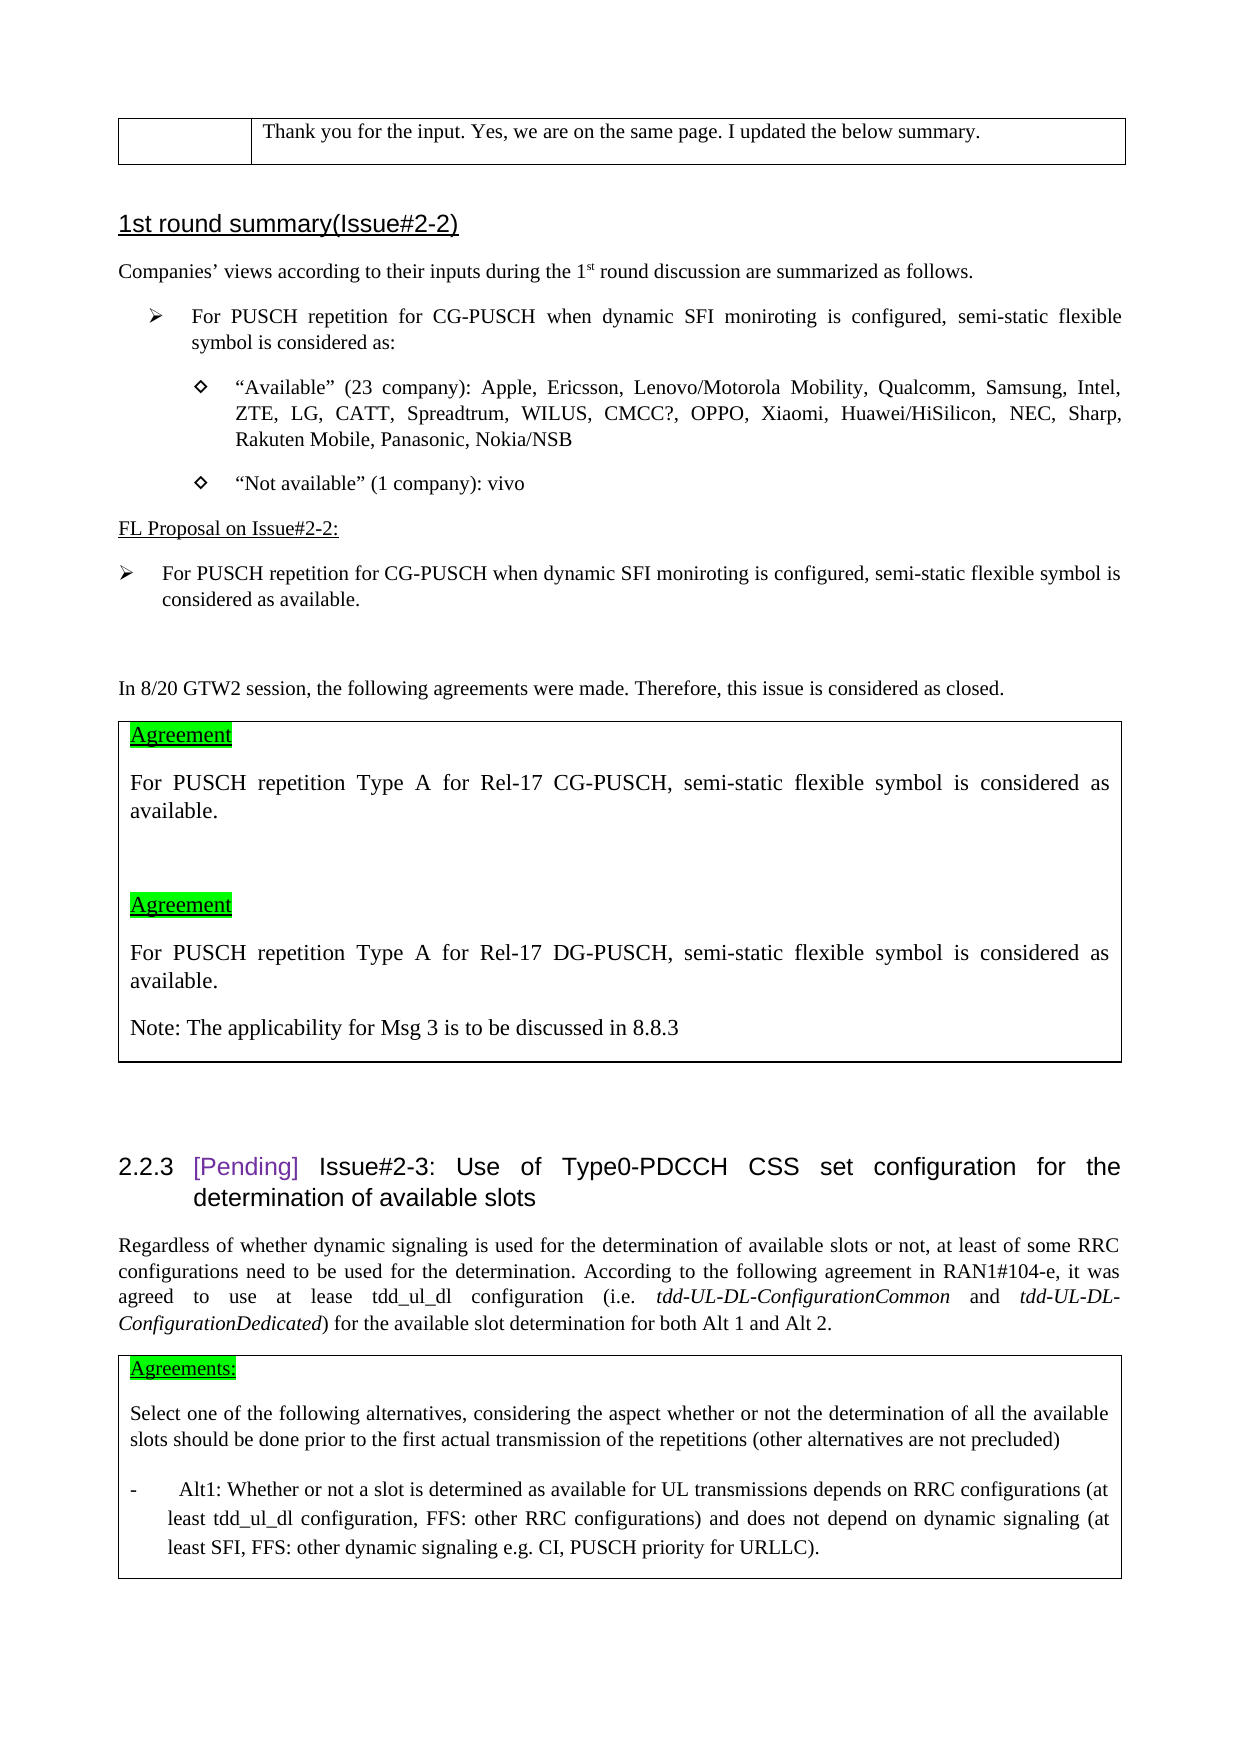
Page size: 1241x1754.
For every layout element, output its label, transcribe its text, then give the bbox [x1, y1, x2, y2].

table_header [119, 1356, 1121, 1578]
text FL Proposal on Issue#2-2: [118, 516, 1122, 540]
list “Not available” (1 company): vivo [191, 471, 1122, 495]
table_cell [252, 119, 1125, 164]
text Regardless of whether dynamic signaling is used for the determination of available slots or not, at least of some RRC configurations need to be used for the determination. According to the following agreement in RAN1#104-e, it was agreed to use at lease tdd_ul_dl configuration (i.e. tdd-UL-DL-ConfigurationCommon and tdd-UL-DL-ConfigurationDedicated) for the available slot determination for both Alt 1 and Alt 2. [118, 1233, 1122, 1334]
list For PUSCH repetition for CG-PUSCH when dynamic SFI moniroting is configured, semi-static flexible symbol is considered as available. [118, 561, 1122, 611]
text In 8/20 GTW2 session, the following agreements were made. Therefore, this issue is considered as closed. [118, 676, 1122, 700]
text 1st round summary(Issue#2-2) [118, 209, 1122, 238]
text Companies’ views according to their inputs during the 1st round discussion are summarized as follows. [118, 259, 1122, 283]
subtitle [Pending] Issue#2-3: Use of Type0-PDCCH CSS set configuration for the determination of available slots [118, 1152, 1122, 1212]
list “Available” (23 company): Apple, Ericsson, Lenovo/Motorola Mobility, Qualcomm, Samsung, Intel, ZTE, LG, CATT, Spreadtrum, WILUS, CMCC?, OPPO, Xiaomi, Huawei/HiSilicon, NEC, Sharp, Rakuten Mobile, Panasonic, Nokia/NSB [191, 374, 1122, 451]
table_cell FL [119, 119, 251, 164]
table_header Agreement For PUSCH repetition Type A for Rel-17 CG-PUSCH, semi-static flexible symbol is considered as available. Agreement For PUSCH repetition Type A for Rel-17 DG-PUSCH, semi-static flexible symbol is considered as available. Note: The applicability for Msg 3 is to be discussed in 8.8.3 [119, 722, 1121, 1061]
list For PUSCH repetition for CG-PUSCH when dynamic SFI moniroting is configured, semi-static flexible symbol is considered as: [148, 304, 1122, 354]
